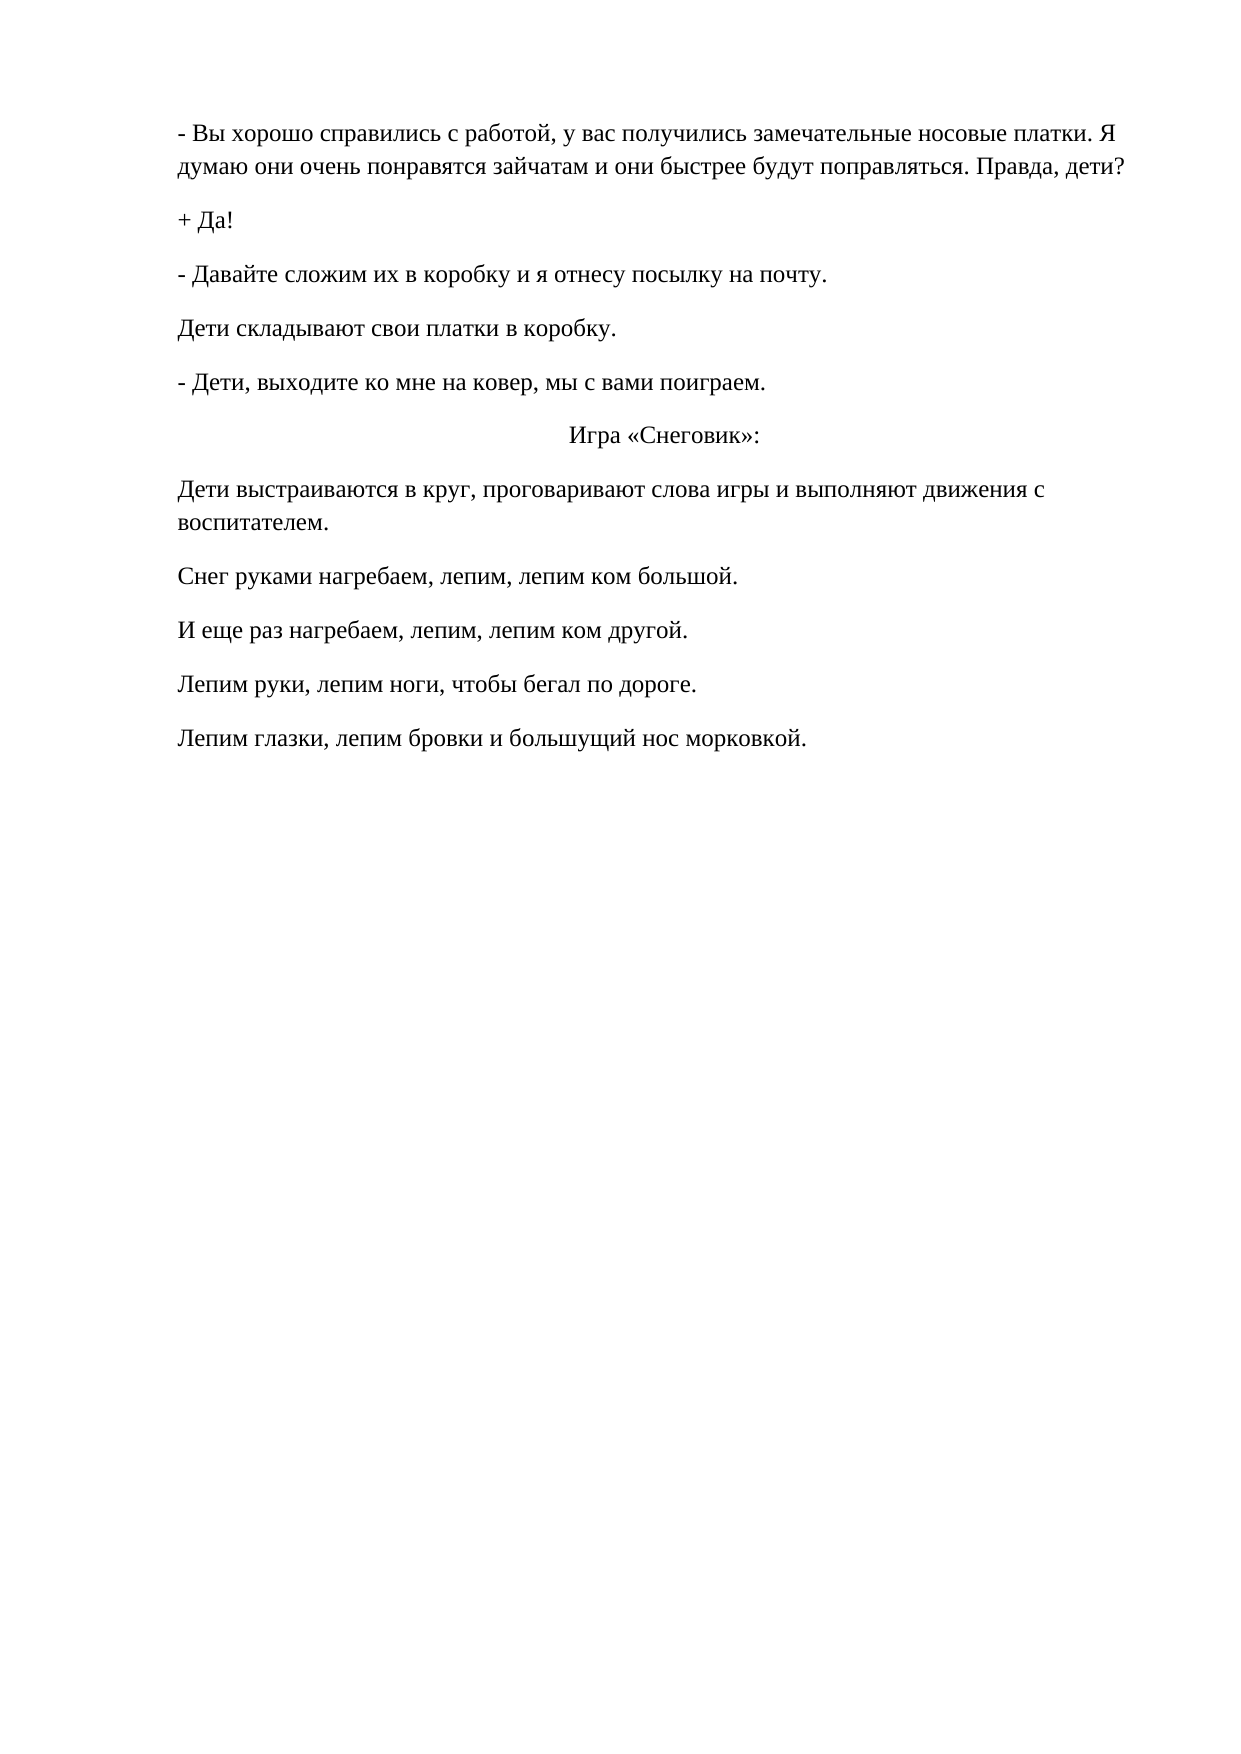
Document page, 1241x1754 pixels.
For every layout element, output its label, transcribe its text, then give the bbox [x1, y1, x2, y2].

text Дети складывают свои платки в коробку. [177, 313, 1152, 341]
text Игра «Снеговик»: [177, 420, 1152, 449]
text - Вы хорошо справились с работой, у вас получились замечательные носовые платки. Я думаю они очень понравятся зайчатам и они быстрее будут поправляться. Правда, дети? [177, 118, 1152, 180]
text - Дети, выходите ко мне на ковер, мы с вами поиграем. [177, 367, 1152, 395]
text Лепим руки, лепим ноги, чтобы бегал по дороге. [177, 669, 1152, 698]
text + Да! [177, 205, 1152, 234]
text Снег руками нагребаем, лепим, лепим ком большой. [177, 561, 1152, 590]
text - Давайте сложим их в коробку и я отнесу посылку на почту. [177, 259, 1152, 288]
text Дети выстраиваются в круг, проговаривают слова игры и выполняют движения с воспитателем. [177, 474, 1152, 536]
text И еще раз нагребаем, лепим, лепим ком другой. [177, 615, 1152, 644]
text Лепим глазки, лепим бровки и большущий нос морковкой. [177, 723, 1152, 751]
